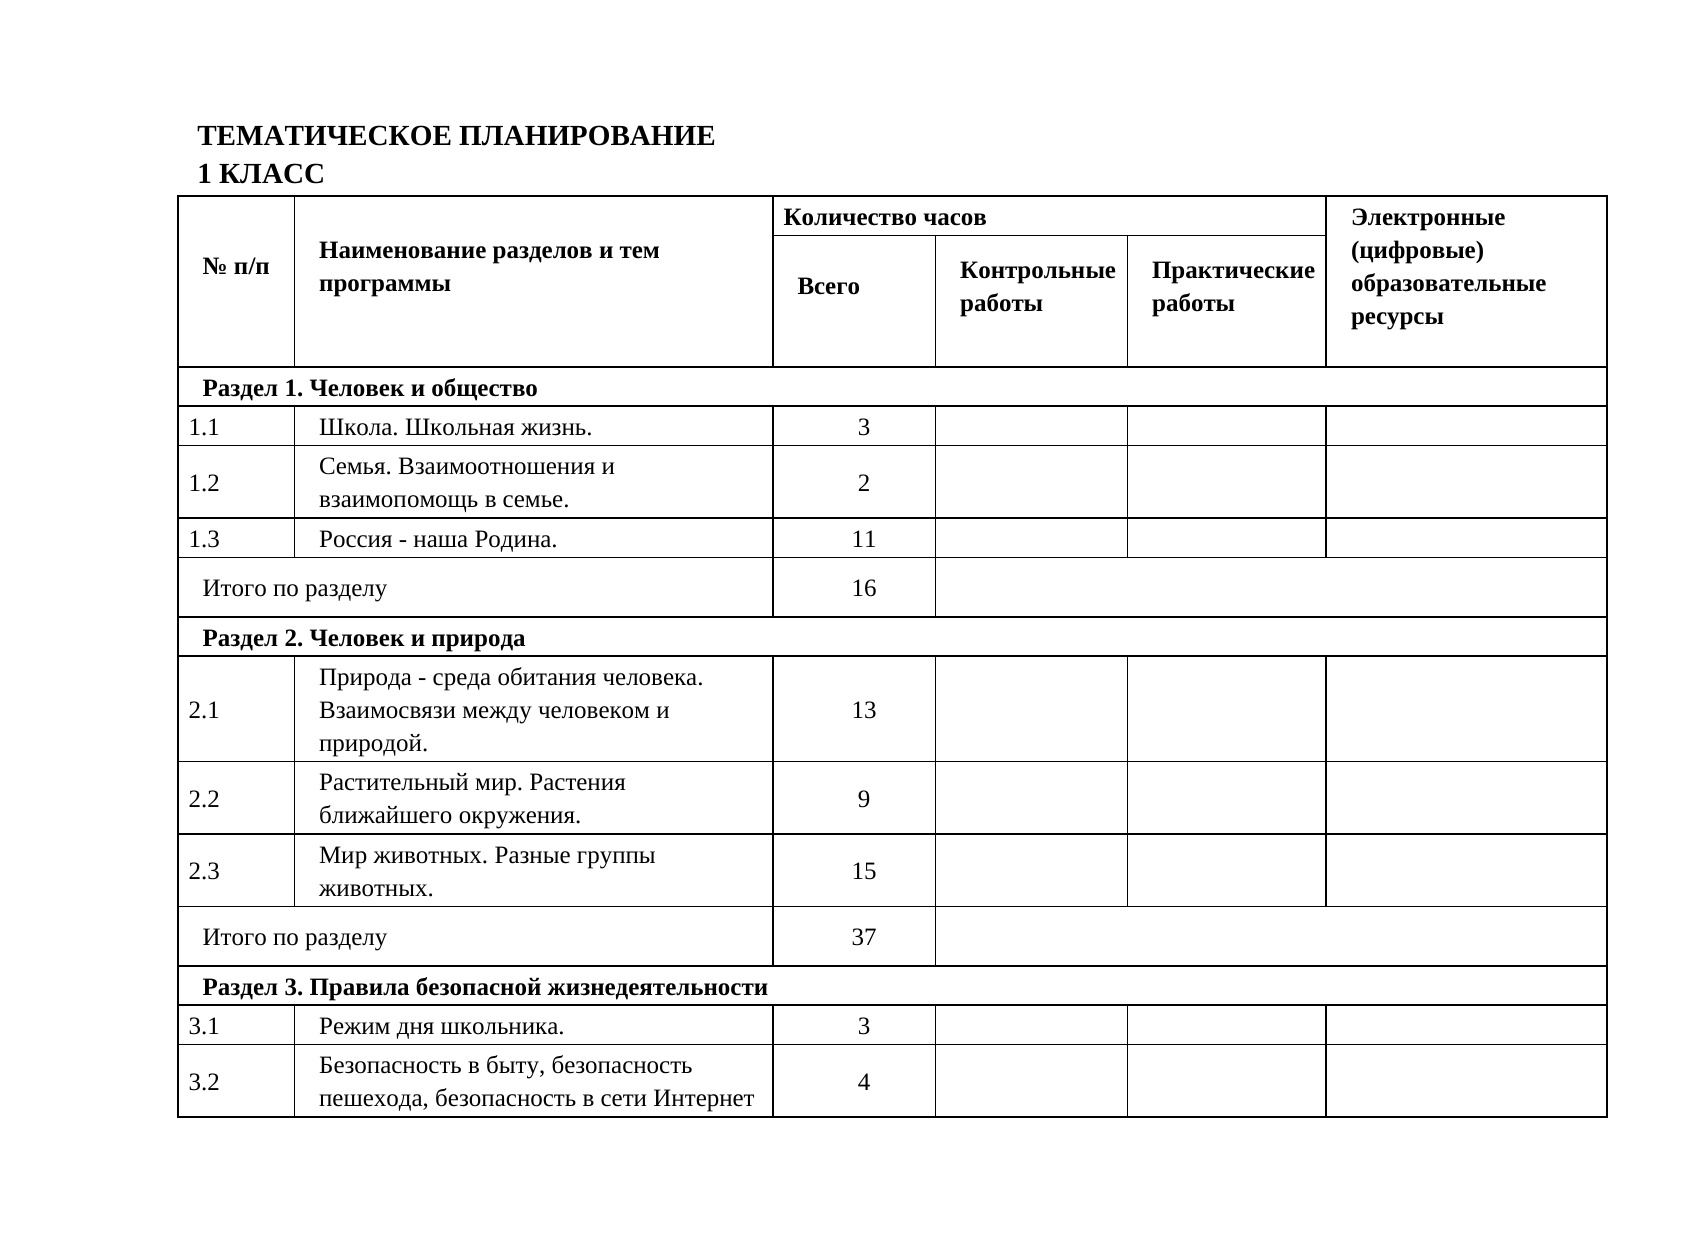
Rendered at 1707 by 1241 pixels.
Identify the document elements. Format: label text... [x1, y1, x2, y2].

table_cell [1327, 519, 1606, 556]
table_cell [1128, 657, 1325, 761]
table_cell 37 [774, 907, 935, 965]
table_cell [1327, 762, 1606, 833]
table_cell Режим дня школьника. [295, 1006, 772, 1044]
table_cell Россия - наша Родина. [295, 519, 772, 556]
table_cell [936, 1006, 1127, 1044]
table_cell 2.1 [179, 657, 294, 761]
table_cell [1128, 407, 1325, 445]
table_cell [936, 558, 1606, 616]
table_cell Школа. Школьная жизнь. [295, 407, 772, 445]
table_cell Раздел 1. Человек и общество [179, 368, 1606, 405]
table_cell 2.3 [179, 835, 294, 906]
table_cell [1128, 519, 1325, 556]
table_cell [1128, 446, 1325, 517]
table_cell Мир животных. Разные группы животных. [295, 835, 772, 906]
table_cell 9 [774, 762, 935, 833]
table_cell [1128, 762, 1325, 833]
table_cell 4 [774, 1045, 935, 1116]
table_cell [1128, 1045, 1325, 1116]
table_cell [1327, 407, 1606, 445]
table_cell Раздел 3. Правила безопасной жизнедеятельности [179, 967, 1606, 1004]
table_cell 16 [774, 558, 935, 616]
table_cell [1327, 657, 1606, 761]
table_cell Всего [774, 236, 935, 366]
table_cell Итого по разделу [179, 907, 772, 965]
table_header Количество часов [774, 197, 1325, 234]
table_cell Раздел 2. Человек и природа [179, 618, 1606, 655]
table_cell [1327, 835, 1606, 906]
table_cell [936, 657, 1127, 761]
table_cell Природа - среда обитания человека. Взаимосвязи между человеком и природой. [295, 657, 772, 761]
table_cell [1327, 1045, 1606, 1116]
table_cell Итого по разделу [179, 558, 772, 616]
table_cell [936, 762, 1127, 833]
table_cell [936, 835, 1127, 906]
table_header Электронные (цифровые) образовательные ресурсы [1327, 197, 1606, 366]
table_cell Контрольные работы [936, 236, 1127, 366]
table_header № п/п [179, 197, 294, 366]
table_cell [1327, 446, 1606, 517]
table_cell 2.2 [179, 762, 294, 833]
table_cell [1327, 1006, 1606, 1044]
table_cell Семья. Взаимоотношения и взаимопомощь в семье. [295, 446, 772, 517]
table_cell 2 [774, 446, 935, 517]
table_cell 15 [774, 835, 935, 906]
table_header Наименование разделов и тем программы [295, 197, 772, 366]
table_cell [936, 407, 1127, 445]
table_cell 1.1 [179, 407, 294, 445]
table_cell [936, 907, 1606, 965]
table_cell [936, 1045, 1127, 1116]
table_cell 1.3 [179, 519, 294, 556]
table_cell 11 [774, 519, 935, 556]
table_cell Практические работы [1128, 236, 1325, 366]
table_cell 3 [774, 407, 935, 445]
table_cell 13 [774, 657, 935, 761]
table_cell [936, 446, 1127, 517]
table_cell [936, 519, 1127, 556]
table_cell [1128, 835, 1325, 906]
table_cell 3 [774, 1006, 935, 1044]
table_cell [1128, 1006, 1325, 1044]
table_cell 3.1 [179, 1006, 294, 1044]
table_cell Растительный мир. Растения ближайшего окружения. [295, 762, 772, 833]
table_cell 1.2 [179, 446, 294, 517]
table_cell 3.2 [179, 1045, 294, 1116]
table_cell Безопасность в быту, безопасность пешехода, безопасность в сети Интернет [295, 1045, 772, 1116]
text ТЕМАТИЧЕСКОЕ ПЛАНИРОВАНИЕ [190, 118, 1618, 152]
text 1 КЛАСС [190, 157, 1618, 190]
